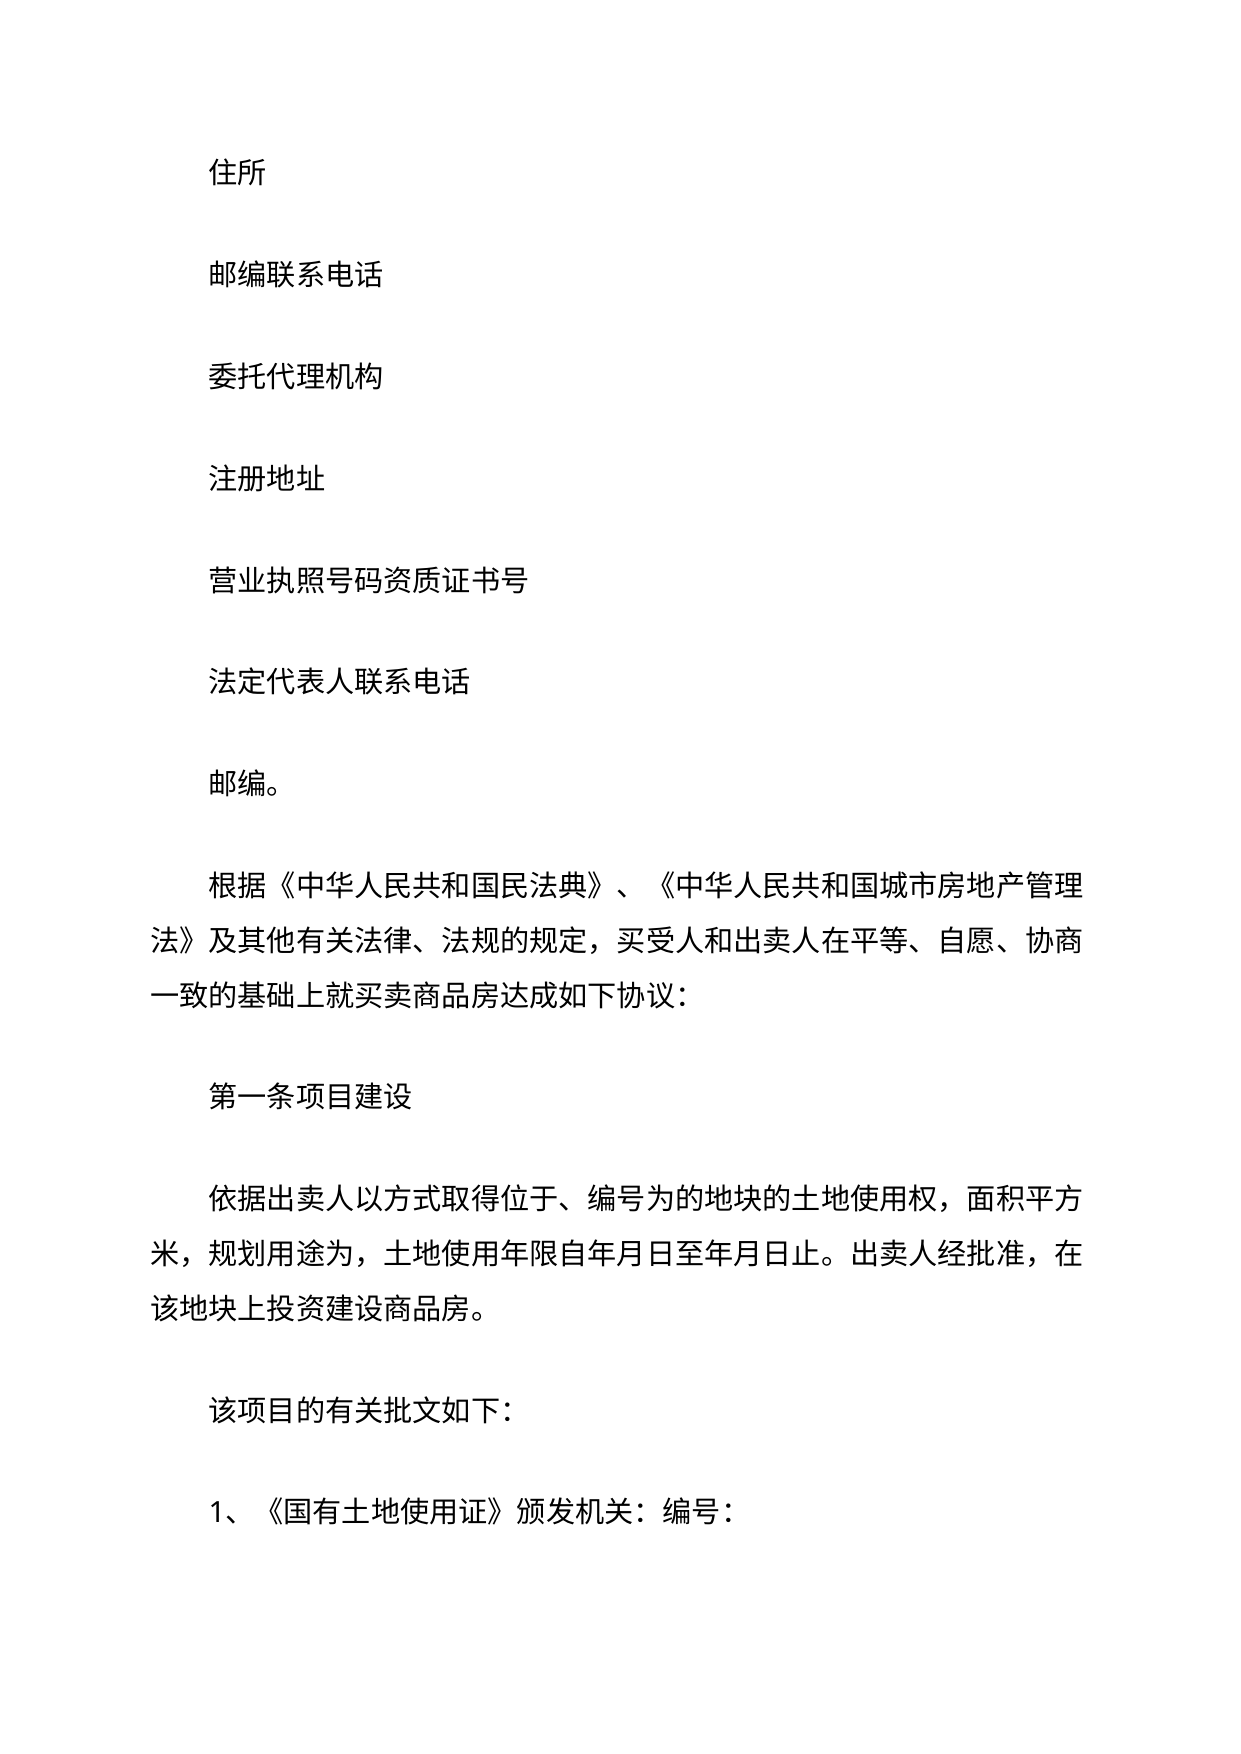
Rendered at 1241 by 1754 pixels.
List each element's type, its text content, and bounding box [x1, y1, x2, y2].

text 邮编联系电话 [150, 252, 1090, 294]
text 营业执照号码资质证书号 [150, 557, 1090, 599]
text 第一条项目建设 [150, 1074, 1090, 1116]
text 1、《国有土地使用证》颁发机关：编号： [150, 1489, 1090, 1531]
text 依据出卖人以方式取得位于、编号为的地块的土地使用权，面积平方米，规划用途为，土地使用年限自年月日至年月日止。出卖人经批准，在该地块上投资建设商品房。 [150, 1176, 1090, 1328]
text 法定代表人联系电话 [150, 659, 1090, 701]
text 该项目的有关批文如下： [150, 1387, 1090, 1429]
text 根据《中华人民共和国民法典》、《中华人民共和国城市房地产管理法》及其他有关法律、法规的规定，买受人和出卖人在平等、自愿、协商一致的基础上就买卖商品房达成如下协议： [150, 862, 1090, 1014]
text 注册地址 [150, 455, 1090, 498]
text 邮编。 [150, 761, 1090, 803]
text 住所 [150, 150, 1090, 192]
text 委托代理机构 [150, 353, 1090, 396]
